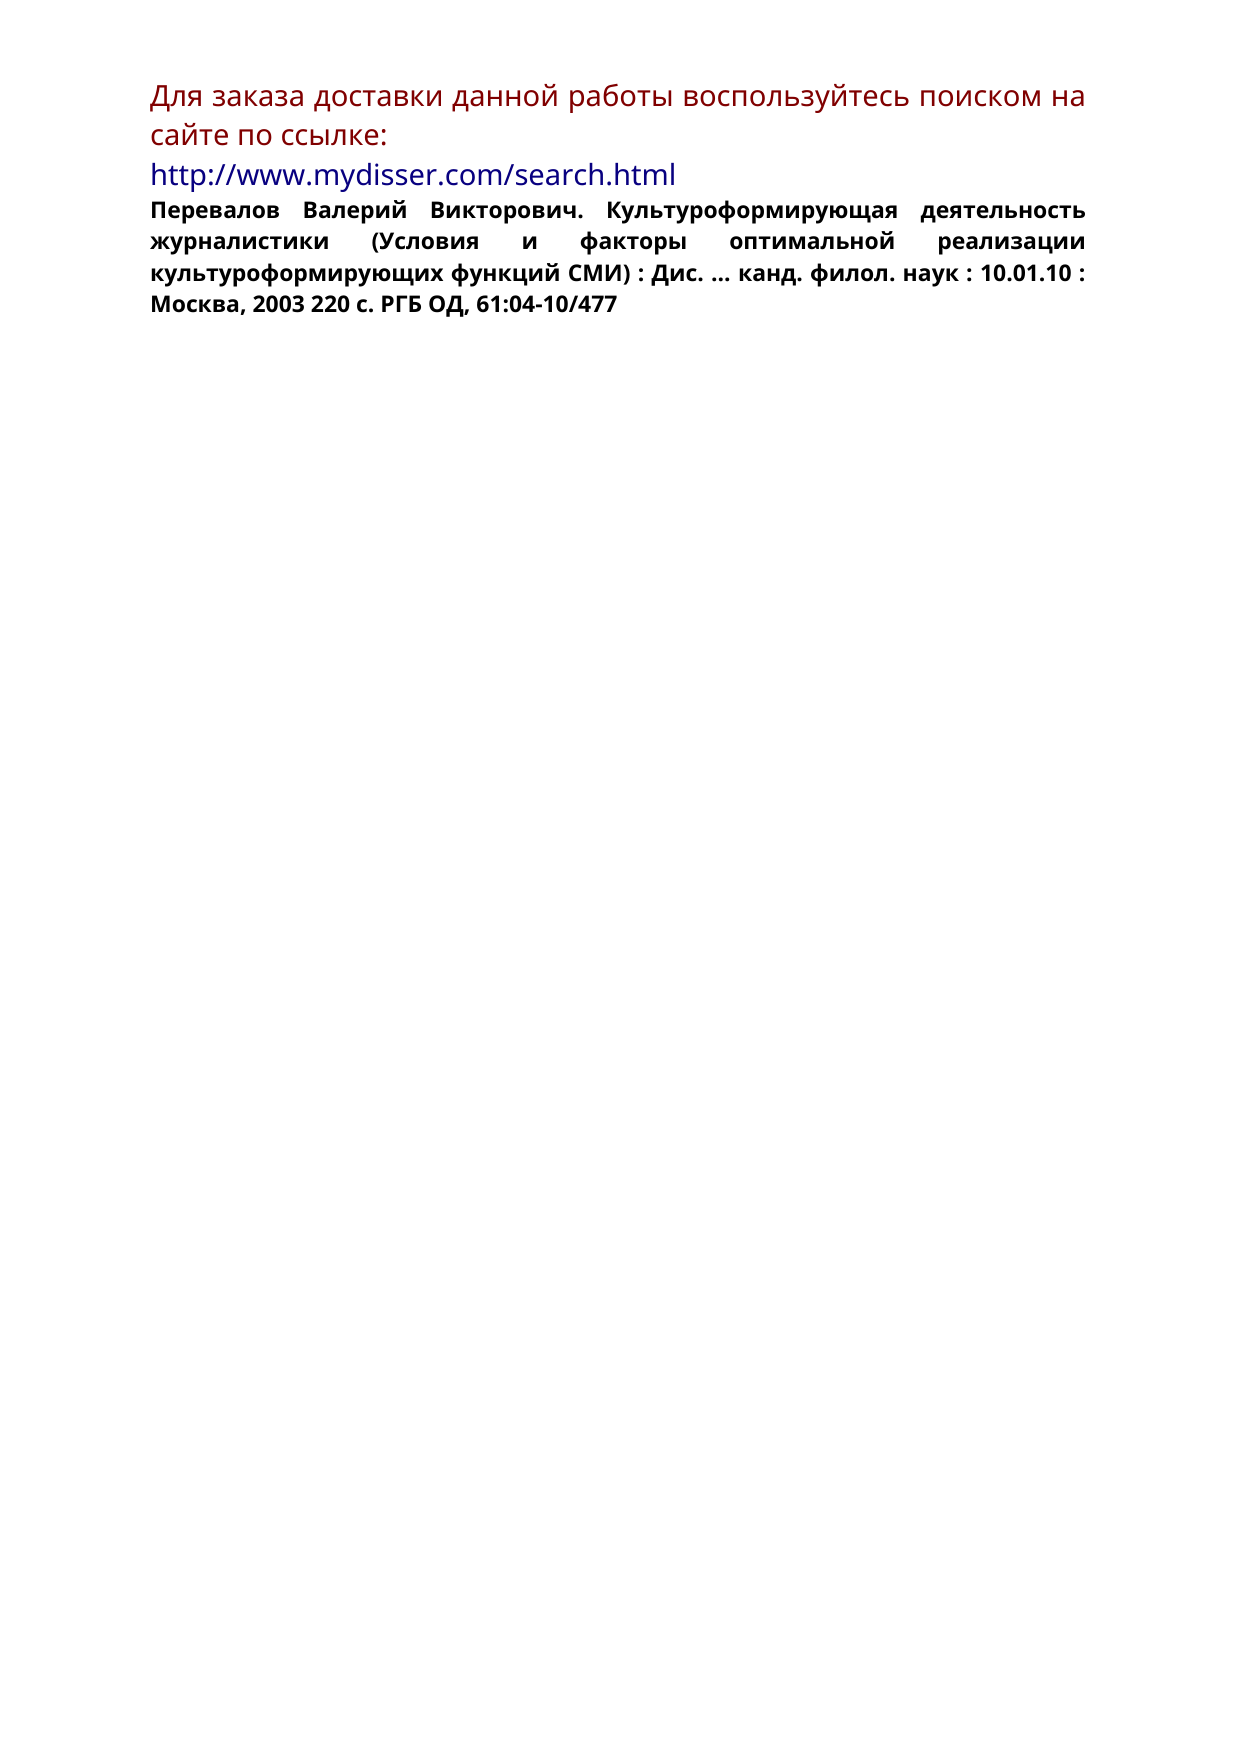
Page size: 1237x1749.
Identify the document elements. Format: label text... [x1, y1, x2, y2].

text Перевалов Валерий Викторович. Культуроформирующая деятельность журналистики (Условия и факторы оптимальной реализации культуроформирующих функций СМИ) : Дис. ... канд. филол. наук : 10.01.10 : Москва, 2003 220 c. РГБ ОД, 61:04-10/477 [150, 194, 1086, 319]
